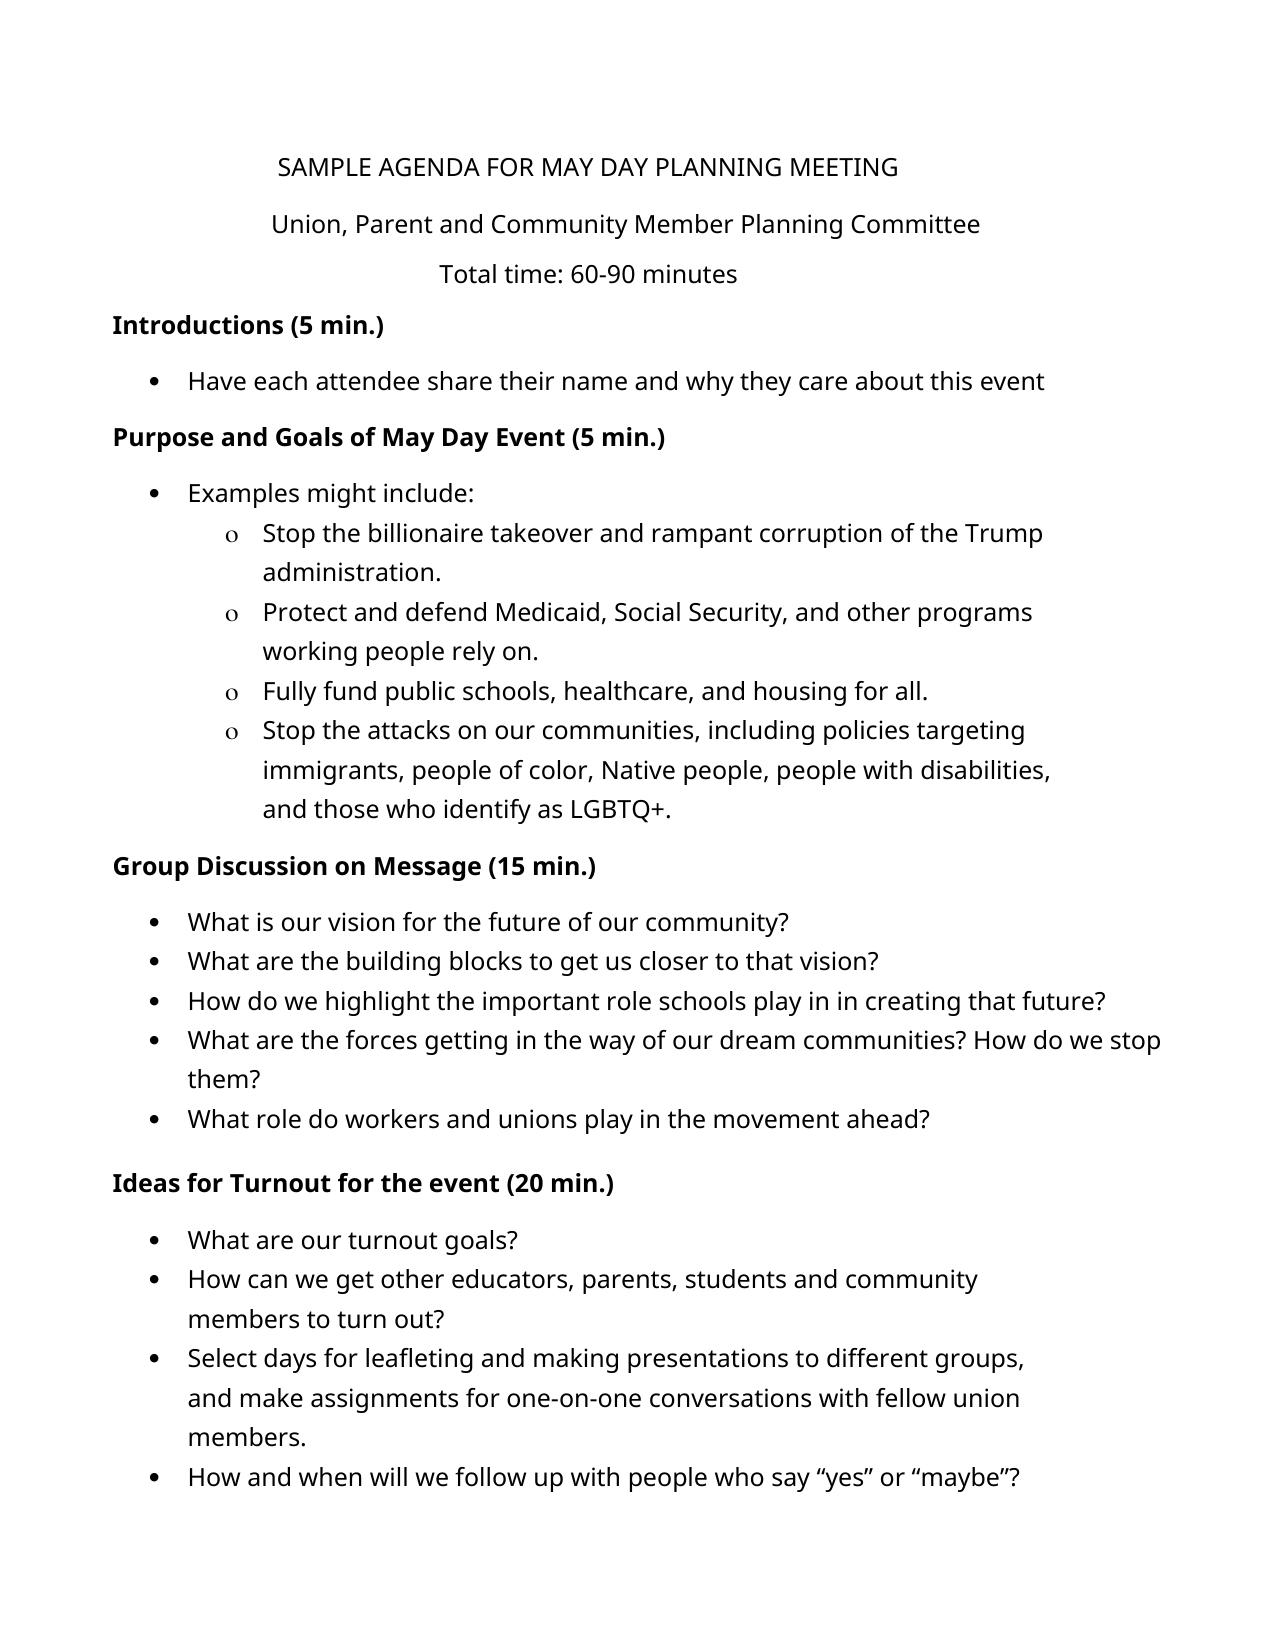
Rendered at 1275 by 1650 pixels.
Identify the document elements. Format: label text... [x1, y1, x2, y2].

list What is our vision for the future of our community? [150, 904, 1064, 938]
list Fully fund public schools, healthcare, and housing for all. [225, 673, 1064, 708]
list Examples might include: [150, 476, 1064, 510]
text Ideas for Turnout for the event (20 min.) [112, 1166, 1064, 1200]
list Protect and defend Medicaid, Social Security, and other programs working people rely on. [225, 594, 1064, 668]
list Have each attendee share their name and why they care about this event [150, 364, 1064, 398]
list What role do workers and unions play in the movement ahead? [150, 1102, 1162, 1136]
list How do we highlight the important role schools play in in creating that future? [150, 983, 1162, 1017]
text Introductions (5 min.) [112, 308, 1064, 342]
text Group Discussion on Message (15 min.) [112, 848, 1064, 882]
list What are the building blocks to get us closer to that vision? [150, 944, 1064, 978]
list Stop the attacks on our communities, including policies targeting immigrants, people of color, Native people, people with disabilities, and those who identify as LGBTQ+. [225, 713, 1064, 826]
text Purpose and Goals of May Day Event (5 min.) [112, 420, 1064, 454]
text Union, Parent and Community Member Planning Committee [187, 206, 1064, 240]
list What are our turnout goals? [150, 1222, 1064, 1256]
list How can we get other educators, parents, students and community members to turn out? [150, 1262, 1064, 1335]
text SAMPLE AGENDA FOR MAY DAY PLANNING MEETING [112, 150, 1064, 184]
list How and when will we follow up with people who say “yes” or “maybe”? [150, 1459, 1064, 1493]
list Select days for leafleting and making presentations to different groups, and make assignments for one-on-one conversations with fellow union members. [150, 1341, 1064, 1454]
list Stop the billionaire takeover and rampant corruption of the Trump administration. [225, 516, 1064, 589]
text Total time: 60-90 minutes [112, 257, 1064, 291]
list What are the forces getting in the way of our dream communities? How do we stop them? [150, 1023, 1162, 1096]
